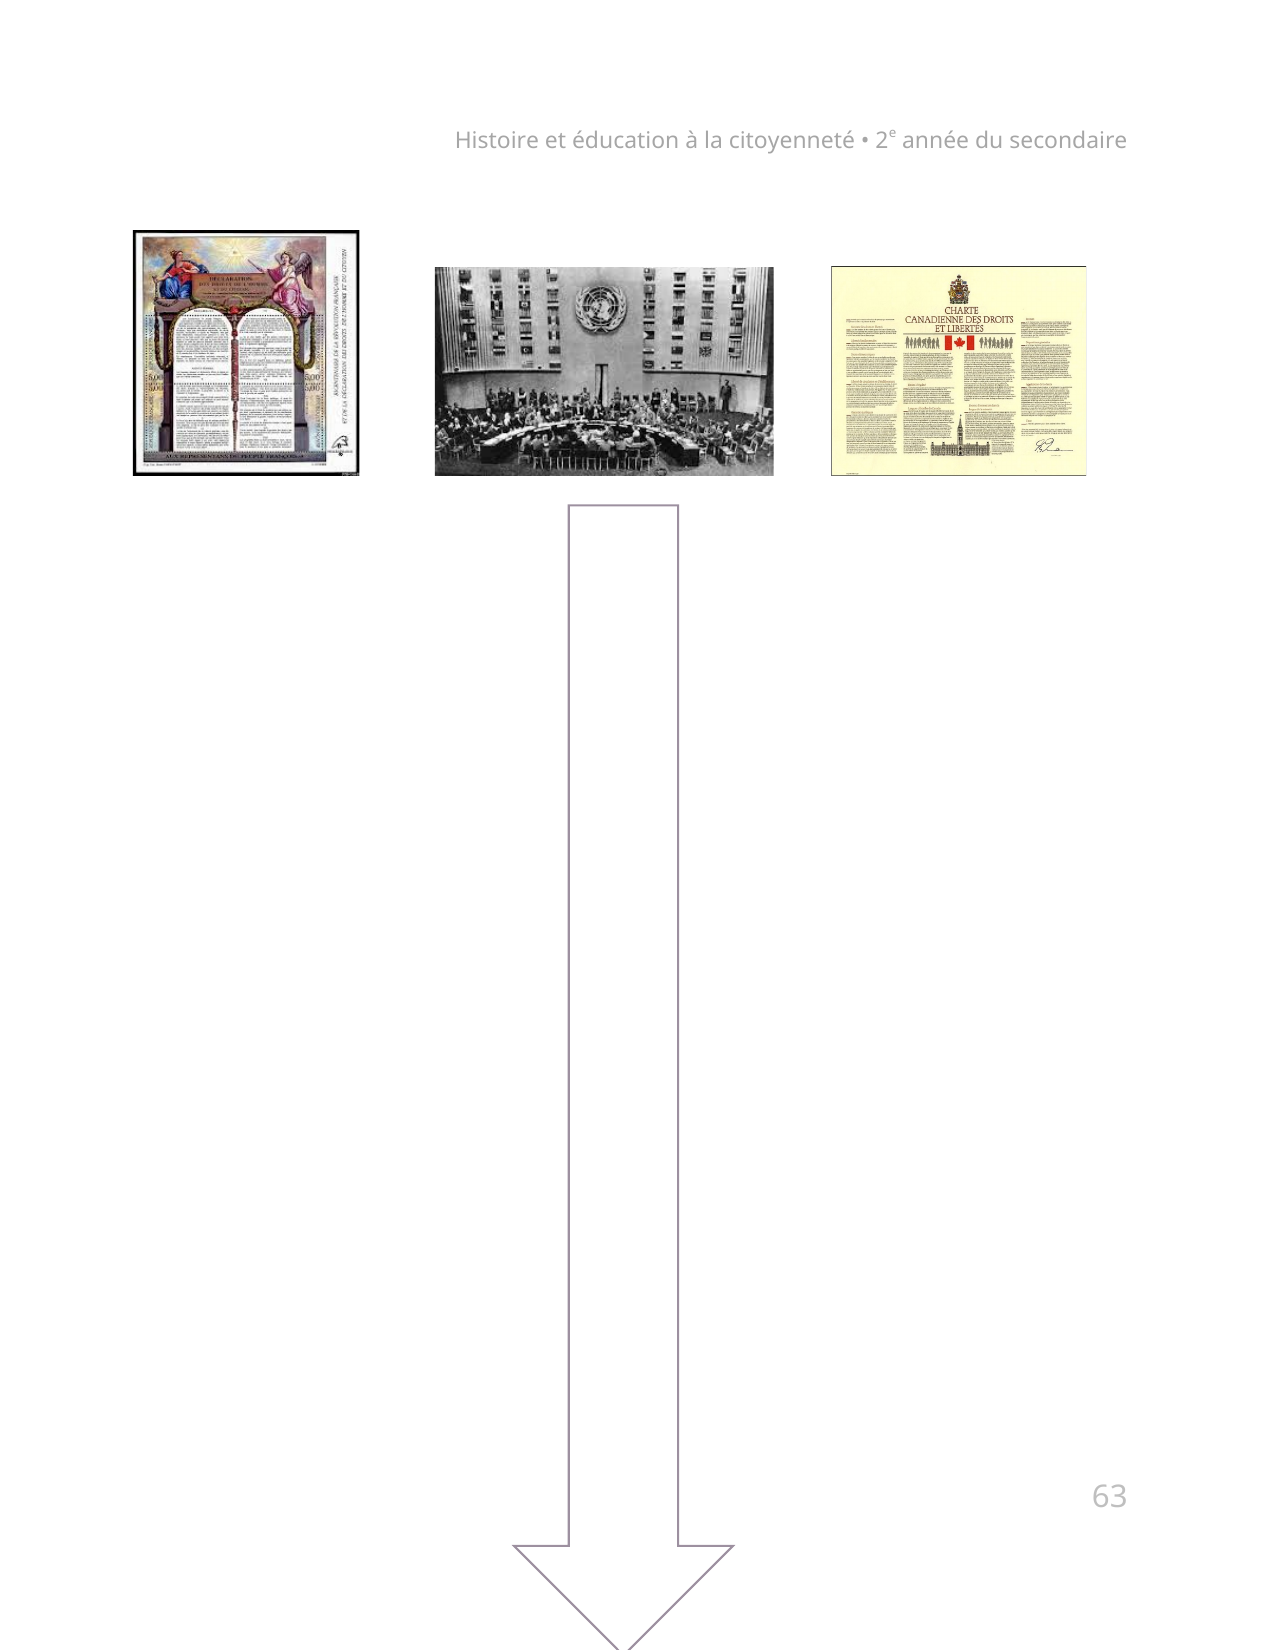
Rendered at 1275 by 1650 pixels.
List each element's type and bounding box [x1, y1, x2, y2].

picture [831, 266, 1087, 476]
picture [434, 267, 774, 476]
picture [132, 230, 360, 476]
